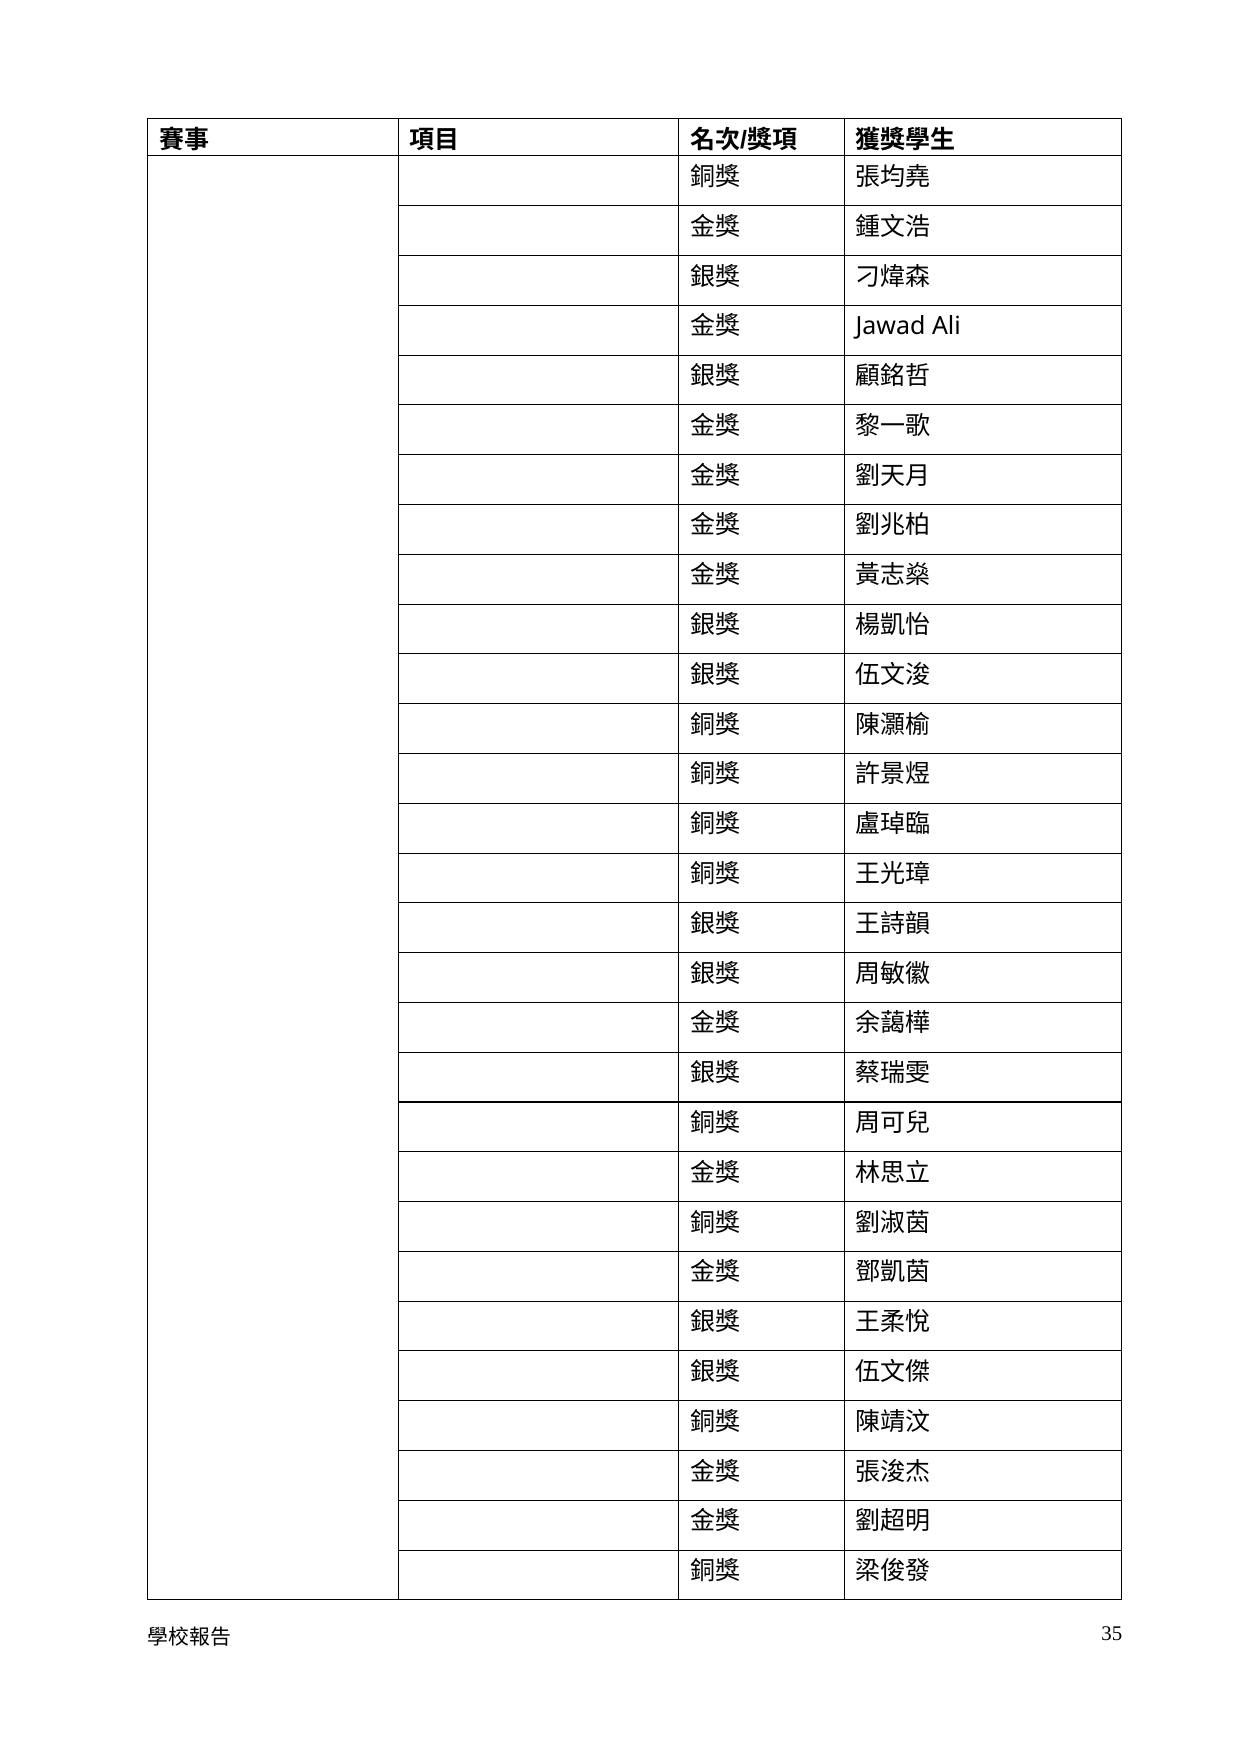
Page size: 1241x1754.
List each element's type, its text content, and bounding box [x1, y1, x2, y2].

table_cell [399, 156, 678, 205]
table_cell [399, 903, 678, 952]
table_cell 刁煒森 [845, 256, 1121, 305]
table_cell 銅獎 [679, 1103, 844, 1151]
table_cell 黎一歌 [845, 405, 1121, 454]
table_cell [399, 356, 678, 404]
table_header 賽事 [148, 119, 398, 155]
table_cell [399, 605, 678, 653]
table_cell [399, 1302, 678, 1350]
table_cell 王柔悅 [845, 1302, 1121, 1350]
table_cell 銀獎 [679, 605, 844, 653]
table_cell [399, 555, 678, 603]
table_cell [399, 1103, 678, 1151]
table_cell 張浚杰 [845, 1451, 1121, 1500]
table_cell 余藹樺 [845, 1003, 1121, 1052]
table_cell 王光璋 [845, 854, 1121, 902]
table_cell [399, 953, 678, 1002]
table_cell [399, 1551, 678, 1599]
table_cell 金獎 [679, 1152, 844, 1201]
table_cell 金獎 [679, 555, 844, 603]
table_cell 金獎 [679, 306, 844, 354]
table_cell 銀獎 [679, 903, 844, 952]
table_cell 金獎 [679, 505, 844, 554]
table_cell 銀獎 [679, 654, 844, 703]
table_cell 金獎 [679, 1501, 844, 1549]
table_cell 楊凱怡 [845, 605, 1121, 653]
table_cell [399, 1003, 678, 1052]
table_cell [399, 804, 678, 852]
table_cell 伍文浚 [845, 654, 1121, 703]
table_cell 銀獎 [679, 256, 844, 305]
table_cell [399, 1252, 678, 1301]
table_cell 盧琸臨 [845, 804, 1121, 852]
table_cell 銅獎 [679, 754, 844, 803]
table_cell 銀獎 [679, 1302, 844, 1350]
table_cell [399, 1501, 678, 1549]
table_cell [399, 256, 678, 305]
table_cell [399, 505, 678, 554]
table_cell 陳灝榆 [845, 704, 1121, 753]
table_cell [399, 1451, 678, 1500]
table_cell 陳靖汶 [845, 1401, 1121, 1450]
table_cell [399, 704, 678, 753]
table_cell 金獎 [679, 1003, 844, 1052]
table_cell 劉天月 [845, 455, 1121, 504]
table_header 名次/獎項 [679, 119, 844, 155]
table_cell 銀獎 [679, 953, 844, 1002]
table_cell 金獎 [679, 1451, 844, 1500]
table_cell [399, 1351, 678, 1400]
table_cell 梁俊發 [845, 1551, 1121, 1599]
table_cell [399, 405, 678, 454]
table_cell 銅獎 [679, 704, 844, 753]
table_cell 金獎 [679, 455, 844, 504]
table_cell 張均堯 [845, 156, 1121, 205]
table_cell 鄧凱茵 [845, 1252, 1121, 1301]
table_header 項目 [399, 119, 678, 155]
table_cell [399, 206, 678, 255]
table_cell [399, 754, 678, 803]
table_cell 劉超明 [845, 1501, 1121, 1549]
table_cell 蔡瑞雯 [845, 1053, 1121, 1101]
table_cell [399, 455, 678, 504]
table_cell 周可兒 [845, 1103, 1121, 1151]
table_header 獲獎學生 [845, 119, 1121, 155]
table_cell 金獎 [679, 206, 844, 255]
table_cell 王詩韻 [845, 903, 1121, 952]
table_cell [399, 1202, 678, 1251]
table_cell 銅獎 [679, 1202, 844, 1251]
table_cell 鍾文浩 [845, 206, 1121, 255]
table_cell 銅獎 [679, 156, 844, 205]
table_cell 銅獎 [679, 1401, 844, 1450]
table_cell 銀獎 [679, 1351, 844, 1400]
table_cell 銀獎 [679, 1053, 844, 1101]
table_cell 銀獎 [679, 356, 844, 404]
table_cell [399, 854, 678, 902]
table_cell 黃志燊 [845, 555, 1121, 603]
table_cell 銅獎 [679, 1551, 844, 1599]
table_cell [399, 306, 678, 354]
table_cell 金獎 [679, 1252, 844, 1301]
table_cell 劉淑茵 [845, 1202, 1121, 1251]
table_cell [399, 1053, 678, 1101]
table_cell 顧銘哲 [845, 356, 1121, 404]
table_cell 伍文傑 [845, 1351, 1121, 1400]
table_cell [399, 1401, 678, 1450]
table_cell Jawad Ali [845, 306, 1121, 354]
table_cell 銅獎 [679, 804, 844, 852]
table_cell 劉兆柏 [845, 505, 1121, 554]
table_cell [399, 654, 678, 703]
table_cell 銅獎 [679, 854, 844, 902]
table_cell 許景煜 [845, 754, 1121, 803]
table_cell 林思立 [845, 1152, 1121, 1201]
table_cell [399, 1152, 678, 1201]
table_cell 金獎 [679, 405, 844, 454]
table_cell 周敏徽 [845, 953, 1121, 1002]
